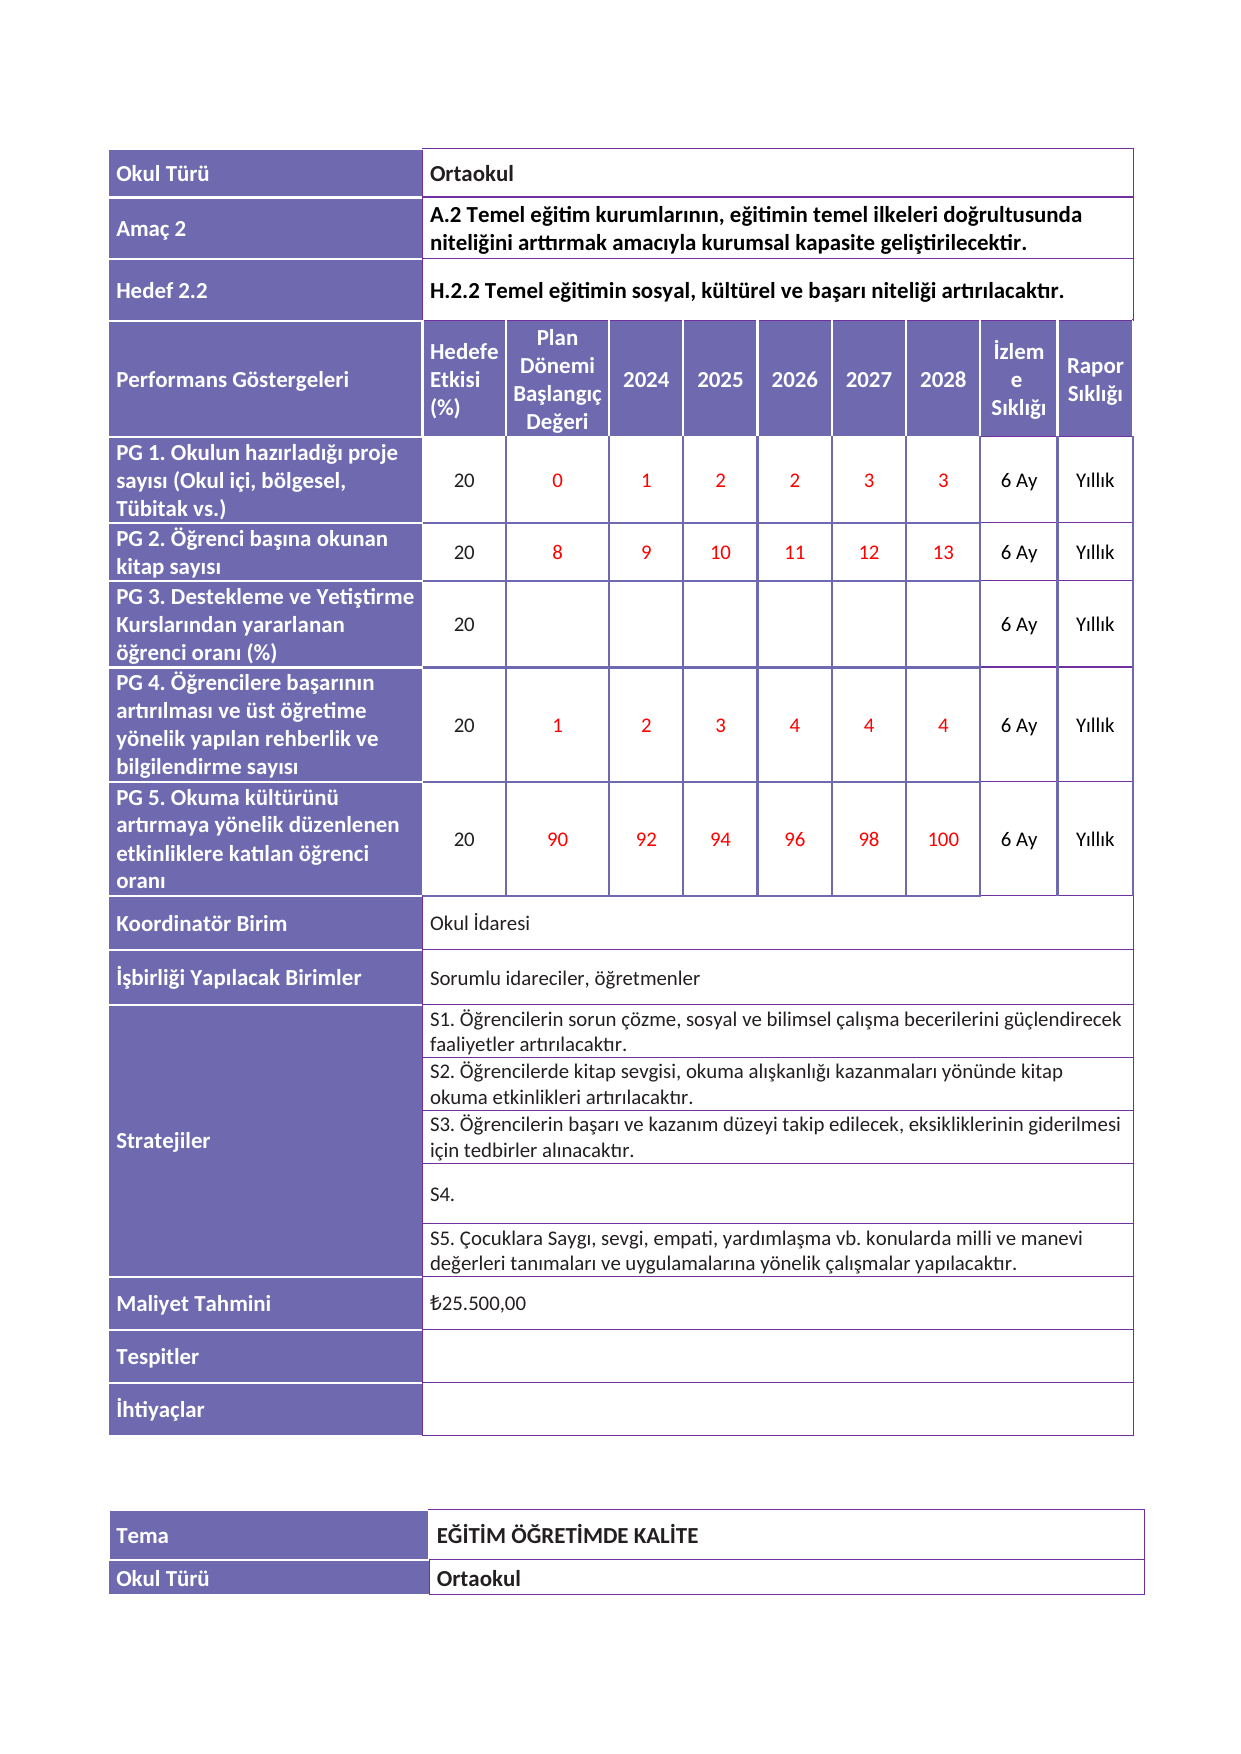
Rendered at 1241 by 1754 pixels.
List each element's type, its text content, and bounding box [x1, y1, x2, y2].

table_cell 9 [610, 524, 682, 580]
table_cell 0 [507, 436, 608, 522]
table_cell 2 [610, 669, 682, 781]
table_cell Yıllık [1059, 782, 1132, 895]
table_cell S3. Öğrencilerin başarı ve kazanım düzeyi takip edilecek, eksikliklerinin giderilmesi için tedbirler alınacaktır. [423, 1111, 1133, 1162]
table_cell 2 [759, 436, 831, 522]
table_cell 20 [423, 582, 505, 666]
table_cell Yıllık [1059, 668, 1132, 781]
table_cell İhtiyaçlar [109, 1384, 422, 1435]
table_cell 94 [684, 783, 756, 895]
table_header EĞİTİM ÖĞRETİMDE KALİTE [430, 1510, 1144, 1559]
table_cell 6 Ay [981, 437, 1056, 522]
table_cell Stratejiler [109, 1006, 422, 1276]
table_cell Plan Dönemi Başlangıç Değeri [507, 321, 608, 436]
table_cell Ortaokul [423, 149, 1133, 196]
table_cell Okul Türü [109, 1561, 429, 1594]
table_cell [507, 582, 608, 666]
table_cell 2028 [907, 321, 979, 436]
table_cell PG 5. Okuma kültürünü artırmaya yönelik düzenlenen etkinliklere katılan öğrenci oranı [109, 783, 422, 895]
table_cell 2024 [610, 321, 682, 436]
table_cell Performans Göstergeleri [109, 322, 421, 436]
table_cell 96 [759, 783, 831, 895]
table_cell 2027 [833, 321, 905, 436]
table_cell [423, 1330, 1133, 1382]
table_cell İzleme Sıklığı [981, 321, 1056, 436]
table_cell 98 [833, 783, 905, 895]
table_cell 8 [507, 524, 608, 580]
table_cell 2025 [684, 321, 756, 436]
table_cell S5. Çocuklara Saygı, sevgi, empati, yardımlaşma vb. konularda milli ve manevi değerleri tanımaları ve uygulamalarına yönelik çalışmalar yapılacaktır. [423, 1224, 1133, 1276]
table_cell 1 [610, 436, 682, 522]
table_cell Maliyet Tahmini [109, 1278, 422, 1329]
table_cell 6 Ay [981, 668, 1056, 781]
table_cell 6 Ay [981, 782, 1056, 895]
table_cell 3 [833, 436, 905, 522]
table_cell 92 [610, 783, 682, 895]
table_cell [423, 1383, 1133, 1435]
table_cell 100 [907, 783, 979, 895]
table_cell 6 Ay [981, 523, 1056, 580]
table_cell PG 4. Öğrencilere başarının artırılması ve üst öğretime yönelik yapılan rehberlik ve bilgilendirme sayısı [109, 669, 422, 781]
table_cell 20 [423, 436, 505, 522]
table_cell 4 [907, 669, 979, 781]
table_cell Ortaokul [430, 1560, 1144, 1594]
table_cell Yıllık [1059, 581, 1132, 666]
table_cell 20 [423, 524, 505, 580]
table_cell 1 [507, 669, 608, 781]
table_cell PG 3. Destekleme ve Yetiştirme Kurslarından yararlanan öğrenci oranı (%) [109, 582, 422, 666]
table_cell S4. [423, 1164, 1133, 1223]
table_cell Yıllık [1059, 523, 1132, 580]
table_cell 20 [423, 669, 505, 781]
table_cell Koordinatör Birim [109, 897, 422, 949]
table_cell 13 [907, 524, 979, 580]
table_cell 11 [759, 524, 831, 580]
table_cell 12 [833, 524, 905, 580]
table_cell S1. Öğrencilerin sorun çözme, sosyal ve bilimsel çalışma becerilerini güçlendirecek faaliyetler artırılacaktır. [423, 1005, 1133, 1057]
table_cell 4 [833, 669, 905, 781]
table_cell ₺25.500,00 [423, 1277, 1133, 1329]
table_cell 3 [684, 669, 756, 781]
table_cell Tespitler [109, 1331, 422, 1382]
table_cell Okul Türü [109, 150, 422, 196]
table_cell 90 [507, 783, 608, 895]
table_cell A.2 Temel eğitim kurumlarının, eğitimin temel ilkeleri doğrultusunda niteliğini arttırmak amacıyla kurumsal kapasite geliştirilecektir. [423, 198, 1133, 258]
table_cell [610, 582, 682, 666]
table_cell PG 1. Okulun hazırladığı proje sayısı (Okul içi, bölgesel, Tübitak vs.) [109, 438, 422, 522]
table_cell İşbirliği Yapılacak Birimler [109, 951, 422, 1004]
table_cell Hedef 2.2 [109, 260, 422, 320]
table_cell Okul İdaresi [423, 896, 1133, 949]
table_cell Sorumlu idareciler, öğretmenler [423, 950, 1133, 1004]
table_cell [759, 582, 831, 666]
table_cell 3 [907, 436, 979, 522]
table_cell 20 [423, 783, 505, 895]
table_cell 2026 [759, 321, 831, 436]
table_cell [833, 582, 905, 666]
table_cell H.2.2 Temel eğitimin sosyal, kültürel ve başarı niteliği artırılacaktır. [423, 259, 1133, 320]
table_cell Hedefe Etkisi (%) [424, 321, 505, 436]
table_cell Rapor Sıklığı [1059, 321, 1132, 436]
table_cell PG 2. Öğrenci başına okunan kitap sayısı [109, 524, 422, 580]
table_cell 6 Ay [981, 581, 1056, 666]
table_cell Amaç 2 [109, 199, 422, 258]
table_cell 4 [759, 669, 831, 781]
table_cell [907, 582, 979, 666]
table_cell [684, 582, 756, 666]
table_cell Yıllık [1059, 437, 1132, 522]
table_cell 2 [684, 436, 756, 522]
table_cell S2. Öğrencilerde kitap sevgisi, okuma alışkanlığı kazanmaları yönünde kitap okuma etkinlikleri artırılacaktır. [423, 1058, 1133, 1109]
table_cell 10 [684, 524, 756, 580]
table_header Tema [110, 1511, 428, 1559]
